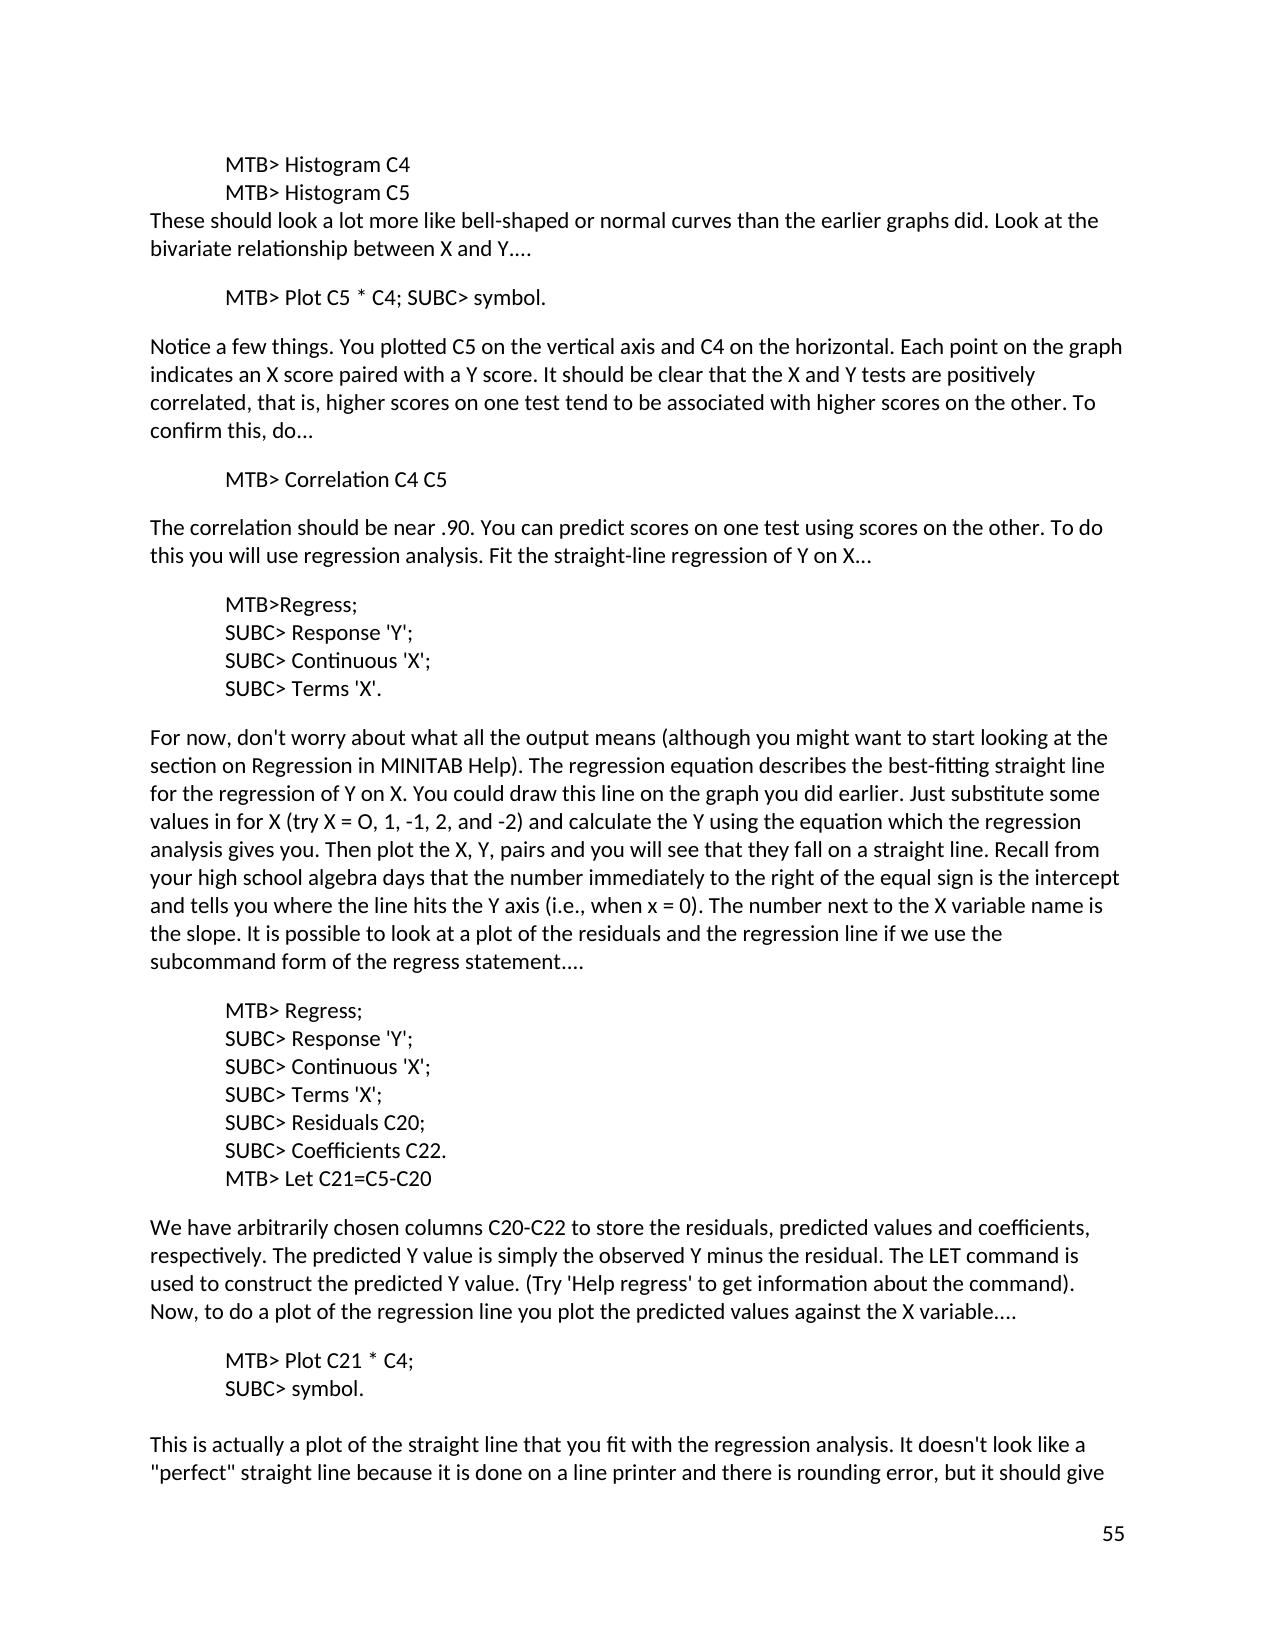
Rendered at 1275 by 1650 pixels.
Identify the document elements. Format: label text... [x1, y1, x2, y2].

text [150, 1430, 1125, 1486]
text SUBC> symbol. [225, 1374, 1125, 1402]
text For now, don't worry about what all the output means (although you might want to start looking at the section on Regression in MINITAB Help). The regression equation describes the best-fitting straight line for the regression of Y on X. You could draw this line on the graph you did earlier. Just substitute some values in for X (try X = O, 1, -1, 2, and -2) and calculate the Y using the equation which the regression analysis gives you. Then plot the X, Y, pairs and you will see that they fall on a straight line. Recall from your high school algebra days that the number immediately to the right of the equal sign is the intercept and tells you where the line hits the Y axis (i.e., when x = 0). The number next to the X variable name is the slope. It is possible to look at a plot of the residuals and the regression line if we use the subcommand form of the regress statement.... [150, 723, 1125, 976]
text MTB> Regress; SUBC> Response 'Y'; SUBC> Continuous 'X'; SUBC> Terms 'X'; SUBC> Residuals C20; SUBC> Coefficients C22. MTB> Let C21=C5-C20 [225, 996, 1125, 1192]
text MTB> Histogram C4 MTB> Histogram C5 [225, 150, 1125, 206]
text We have arbitrarily chosen columns C20-C22 to store the residuals, predicted values and coefficients, respectively. The predicted Y value is simply the observed Y minus the residual. The LET command is used to construct the predicted Y value. (Try 'Help regress' to get information about the command). Now, to do a plot of the regression line you plot the predicted values against the X variable.... [150, 1213, 1125, 1325]
text Notice a few things. You plotted C5 on the vertical axis and C4 on the horizontal. Each point on the graph indicates an X score paired with a Y score. It should be clear that the X and Y tests are positively correlated, that is, higher scores on one test tend to be associated with higher scores on the other. To confirm this, do... [150, 332, 1125, 444]
text MTB> Plot C5 * C4; SUBC> symbol. [225, 283, 1125, 311]
text MTB>Regress; SUBC> Response 'Y'; SUBC> Continuous 'X'; SUBC> Terms 'X'. [225, 590, 1125, 702]
text MTB> Correlation C4 C5 [225, 465, 1125, 493]
text These should look a lot more like bell-shaped or normal curves than the earlier graphs did. Look at the bivariate relationship between X and Y.... [150, 206, 1125, 262]
text MTB> Plot C21 * C4; [225, 1346, 1125, 1374]
text The correlation should be near .90. You can predict scores on one test using scores on the other. To do this you will use regression analysis. Fit the straight-line regression of Y on X... [150, 513, 1125, 569]
